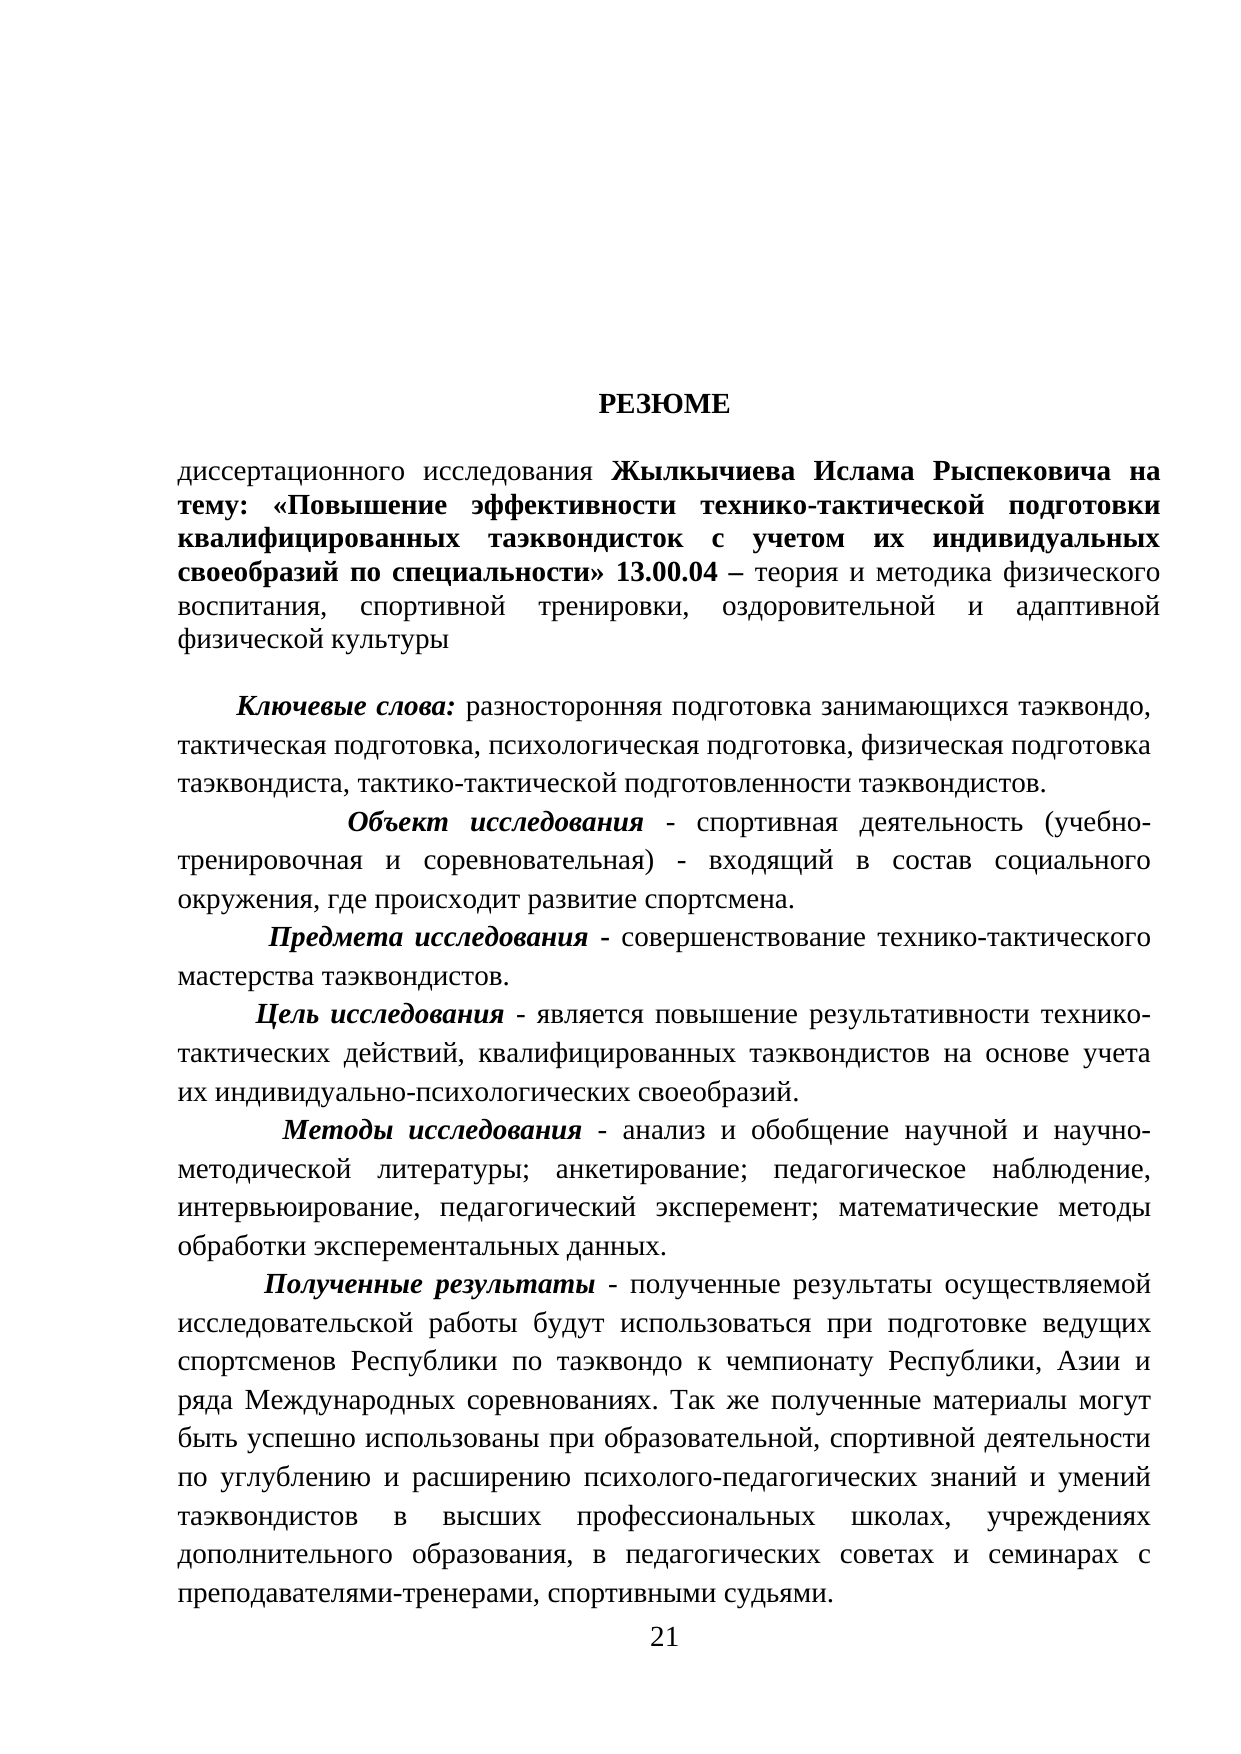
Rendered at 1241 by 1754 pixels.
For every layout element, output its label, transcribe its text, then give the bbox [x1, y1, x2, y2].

text Цель исследования - является повышение результативности технико- тактических действий, квалифицированных таэквондистов на основе учета их индивидуально-психологических своеобразий. [177, 997, 1152, 1107]
text Предмета исследования - совершенствование технико-тактического мастерства таэквондистов. [177, 919, 1152, 992]
text диссертационного исследования Жылкычиева Ислама Рыспековича на тему: «Повышение эффективности технико-тактической подготовки квалифицированных таэквондисток с учетом их индивидуальных своеобразий по специальности» 13.00.04 – теория и методика физического воспитания, спортивной тренировки, оздоровительной и адаптивной физической культуры [177, 453, 1161, 655]
text Объект исследования - спортивная деятельность (учебно-тренировочная и соревновательная) - входящий в состав социального окружения, где происходит развитие спортсмена. [177, 804, 1152, 914]
text РЕЗЮМЕ [177, 386, 1152, 420]
text Методы исследования - анализ и обобщение научной и научно-методической литературы; анкетирование; педагогическое наблюдение, интервьюирование, педагогический эксперемент; математические методы обработки эксперементальных данных. [177, 1112, 1152, 1261]
text Полученные результаты - полученные результаты осуществляемой исследовательской работы будут использоваться при подготовке ведущих спортсменов Республики по таэквондо к чемпионату Республики, Азии и ряда Международных соревнованиях. Так же полученные материалы могут быть успешно использованы при образовательной, спортивной деятельности по углублению и расширению психолого-педагогических знаний и умений таэквондистов в высших профессиональных школах, учреждениях дополнительного образования, в педагогических советах и семинарах с преподавателями-тренерами, спортивными судьями. [177, 1266, 1152, 1608]
text Ключевые слова: разносторонняя подготовка занимающихся таэквондо, тактическая подготовка, психологическая подготовка, физическая подготовка таэквондиста, тактико-тактической подготовленности таэквондистов. [177, 688, 1152, 799]
